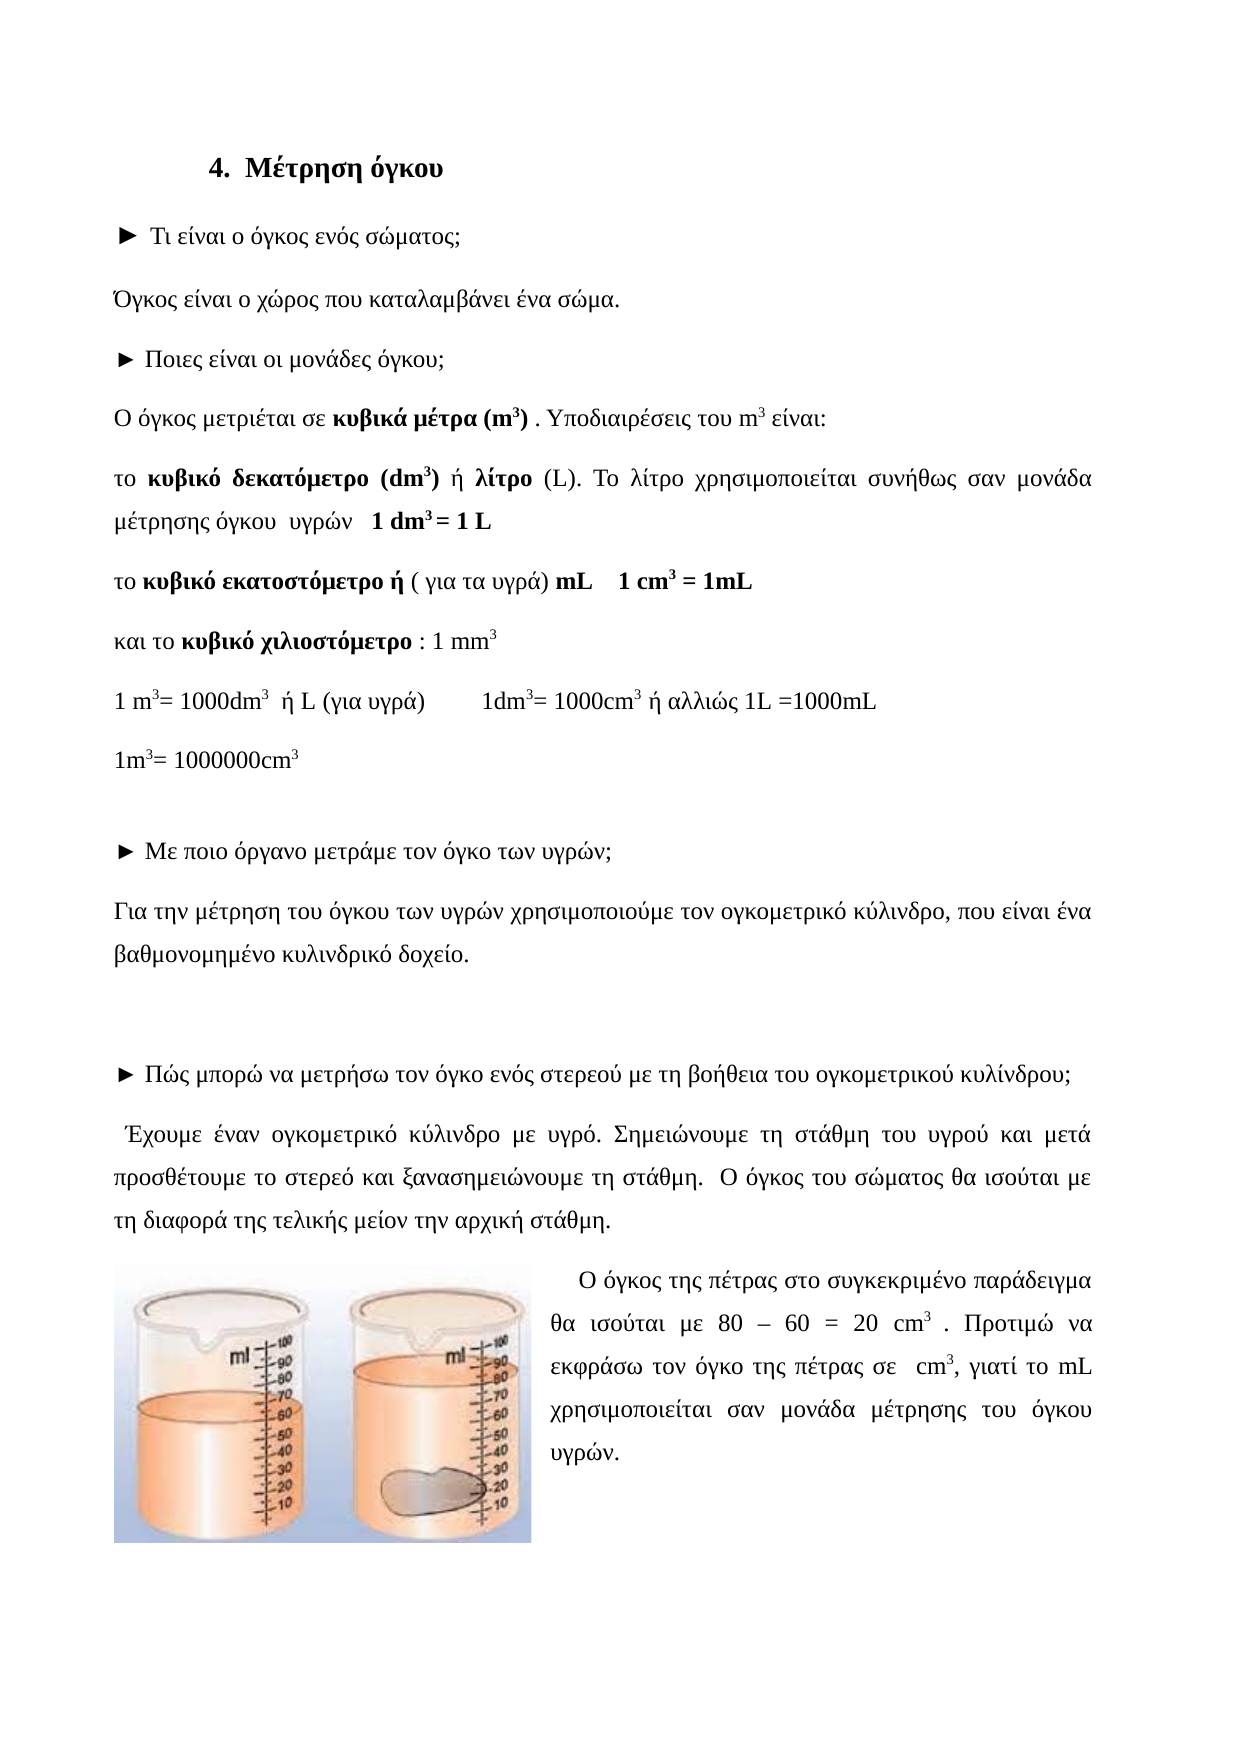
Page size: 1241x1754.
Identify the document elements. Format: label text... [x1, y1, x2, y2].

text ► Τι είναι ο όγκος ενός σώματος; [114, 217, 1093, 251]
text Ο όγκος της πέτρας στο συγκεκριμένο παράδειγμα θα ισούται με 80 – 60 = 20 cm3 . Προτιμώ να εκφράσω τον όγκο της πέτρας σε cm3, γιατί το mL χρησιμοποιείται σαν μονάδα μέτρησης του όγκου υγρών. [532, 1265, 1093, 1466]
text Όγκος είναι ο χώρος που καταλαμβάνει ένα σώμα. [114, 284, 1093, 313]
text το κυβικό εκατοστόμετρο ή ( για τα υγρά) mL 1 cm3 = 1mL [114, 566, 1093, 595]
text και το κυβικό χιλιοστόμετρο : 1 mm3 [114, 626, 1093, 655]
text Έχουμε έναν ογκομετρικό κύλινδρο με υγρό. Σημειώνουμε τη στάθμη του υγρού και μετά προσθέτουμε το στερεό και ξανασημειώνουμε τη στάθμη. Ο όγκος του σώματος θα ισούται με τη διαφορά της τελικής μείον την αρχική στάθμη. [114, 1119, 1093, 1234]
text 1m3= 1000000cm3 [114, 746, 1093, 774]
text Για την μέτρηση του όγκου των υγρών χρησιμοποιούμε τον ογκομετρικό κύλινδρο, που είναι ένα βαθμονομημένο κυλινδρικό δοχείο. [114, 896, 1093, 968]
text ► Ποιες είναι οι μονάδες όγκου; [114, 344, 1093, 372]
text το κυβικό δεκατόμετρο (dm3) ή λίτρο (L). Το λίτρο χρησιμοποιείται συνήθως σαν μονάδα μέτρησης όγκου υγρών 1 dm3 = 1 L [114, 463, 1093, 535]
text ► Με ποιο όργανο μετράμε τον όγκο των υγρών; [114, 836, 1093, 865]
text ► Πώς μπορώ να μετρήσω τον όγκο ενός στερεού με τη βοήθεια του ογκομετρικού κυλίνδρου; [114, 1059, 1093, 1088]
text 4. Μέτρηση όγκου [114, 150, 1093, 183]
text Ο όγκος μετριέται σε κυβικά μέτρα (m3) . Υποδιαιρέσεις του m3 είναι: [114, 403, 1093, 432]
picture [114, 1265, 532, 1543]
text 1 m3= 1000dm3 ή L (για υγρά) 1dm3= 1000cm3 ή αλλιώς 1L =1000mL [114, 686, 1093, 714]
